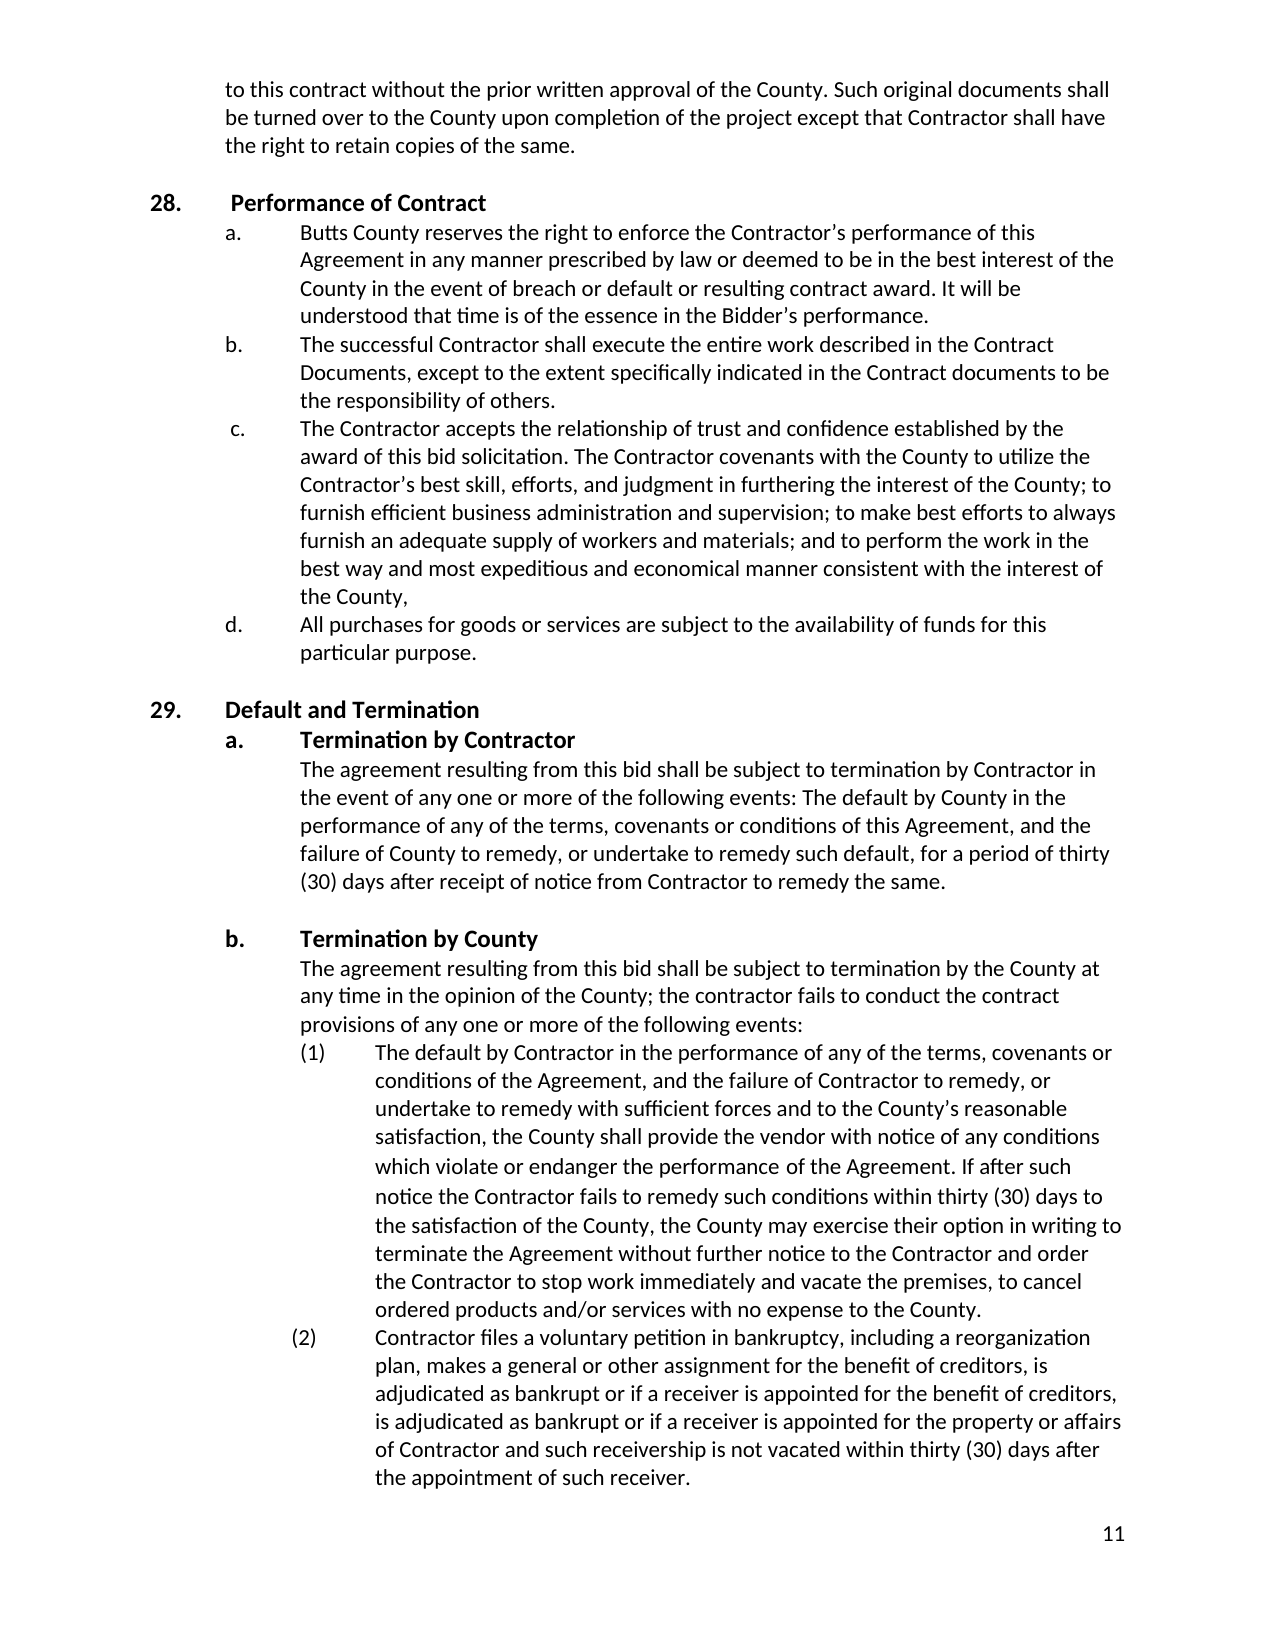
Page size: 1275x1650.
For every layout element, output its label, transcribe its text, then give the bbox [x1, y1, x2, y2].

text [225, 75, 1125, 159]
text The agreement resulting from this bid shall be subject to termination by Contractor in the event of any one or more of the following events: The default by County in the performance of any of the terms, covenants or conditions of this Agreement, and the failure of County to remedy, or undertake to remedy such default, for a period of thirty (30) days after receipt of notice from Contractor to remedy the same. [300, 755, 1125, 895]
text b. Termination by County [150, 923, 1125, 954]
text (1) The default by Contractor in the performance of any of the terms, covenants or conditions of the Agreement, and the failure of Contractor to remedy, or undertake to remedy with sufficient forces and to the County’s reasonable satisfaction, the County shall provide the vendor with notice of any conditions which violate or endanger the performance of the Agreement. If after such notice the Contractor fails to remedy such conditions within thirty (30) days to the satisfaction of the County, the County may exercise their option in writing to terminate the Agreement without further notice to the Contractor and order the Contractor to stop work immediately and vacate the premises, to cancel ordered products and/or services with no expense to the County. [300, 1038, 1125, 1323]
text 29. Default and Termination [150, 694, 1125, 724]
text The agreement resulting from this bid shall be subject to termination by the County at any time in the opinion of the County; the contractor fails to conduct the contract provisions of any one or more of the following events: [300, 954, 1125, 1038]
text 28. Performance of Contract [150, 187, 1125, 218]
text a. Butts County reserves the right to enforce the Contractor’s performance of this Agreement in any manner prescribed by law or deemed to be in the best interest of the County in the event of breach or default or resulting contract award. It will be understood that time is of the essence in the Bidder’s performance. [225, 218, 1125, 330]
text c. The Contractor accepts the relationship of trust and confidence established by the award of this bid solicitation. The Contractor covenants with the County to utilize the Contractor’s best skill, efforts, and judgment in furthering the interest of the County; to furnish efficient business administration and supervision; to make best efforts to always furnish an adequate supply of workers and materials; and to perform the work in the best way and most expeditious and economical manner consistent with the interest of the County, [225, 414, 1125, 610]
text d. All purchases for goods or services are subject to the availability of funds for this particular purpose. [225, 610, 1125, 666]
text a. Termination by Contractor [150, 724, 1125, 755]
text b. The successful Contractor shall execute the entire work described in the Contract Documents, except to the extent specifically indicated in the Contract documents to be the responsibility of others. [225, 330, 1125, 414]
text (2) Contractor files a voluntary petition in bankruptcy, including a reorganization plan, makes a general or other assignment for the benefit of creditors, is adjudicated as bankrupt or if a receiver is appointed for the benefit of creditors, is adjudicated as bankrupt or if a receiver is appointed for the property or affairs of Contractor and such receivership is not vacated within thirty (30) days after the appointment of such receiver. [291, 1323, 1125, 1491]
